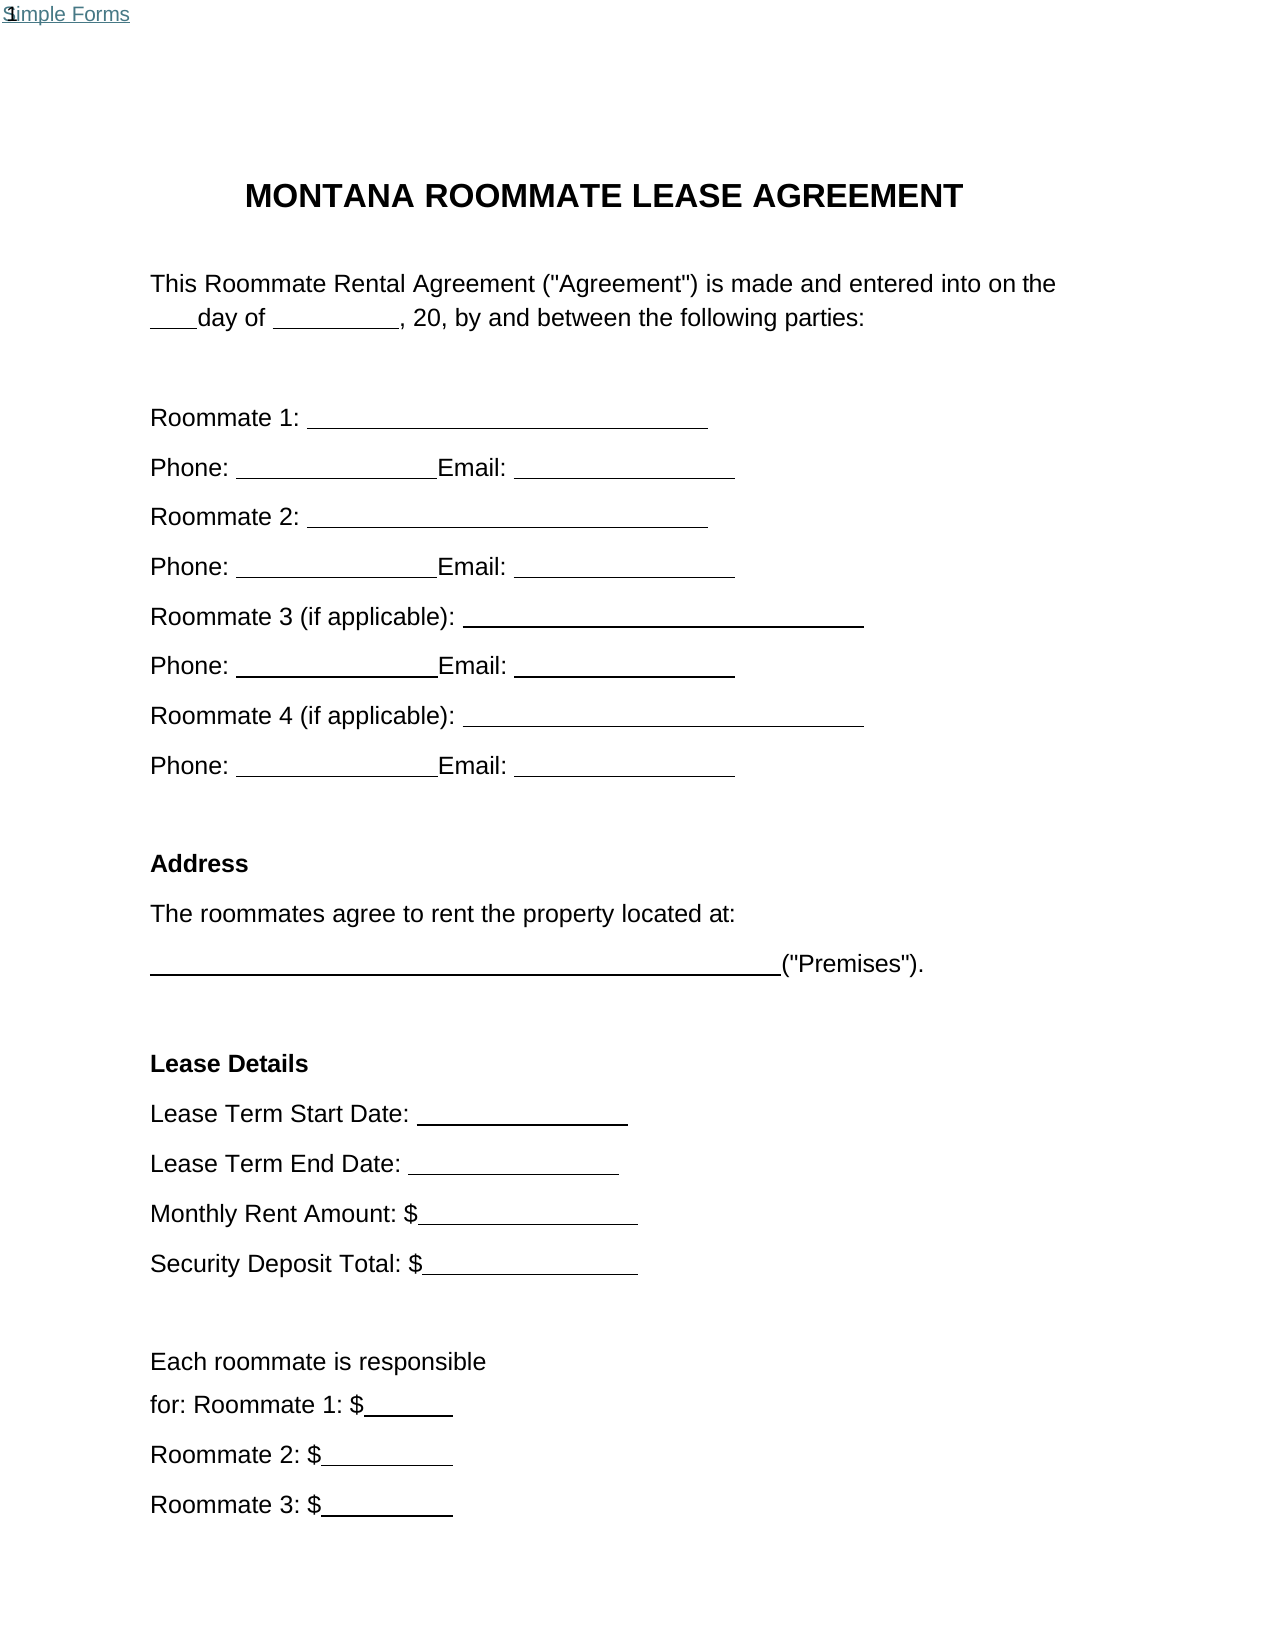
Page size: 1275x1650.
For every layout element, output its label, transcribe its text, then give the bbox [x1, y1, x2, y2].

text Roommate 1: Phone: Email: Roommate 2: Phone: Email: [150, 403, 735, 581]
text Each roommate is responsible for: Roommate 1: $ [150, 1347, 526, 1419]
text This Roommate Rental Agreement ("Agreement") is made and entered into on the [150, 269, 1123, 298]
text ("Premises"). [150, 949, 1123, 978]
text Roommate 3 (if applicable): Phone: Email: Roommate 4 (if applicable): Phone: Email: [150, 602, 864, 779]
text Lease Term Start Date: Lease Term End Date: Monthly Rent Amount: $ Security Deposit Total: $ [150, 1099, 640, 1277]
text Roommate 2: $ [150, 1440, 1123, 1469]
subtitle Address [150, 849, 1123, 878]
title MONTANA ROOMMATE LEASE AGREEMENT [244, 176, 1123, 215]
text The roommates agree to rent the property located at: [150, 899, 1123, 928]
text Roommate 3: $ [150, 1491, 1123, 1519]
subtitle Lease Details [150, 1049, 1123, 1078]
text day of , 20, by and between the following parties: [150, 303, 1123, 331]
